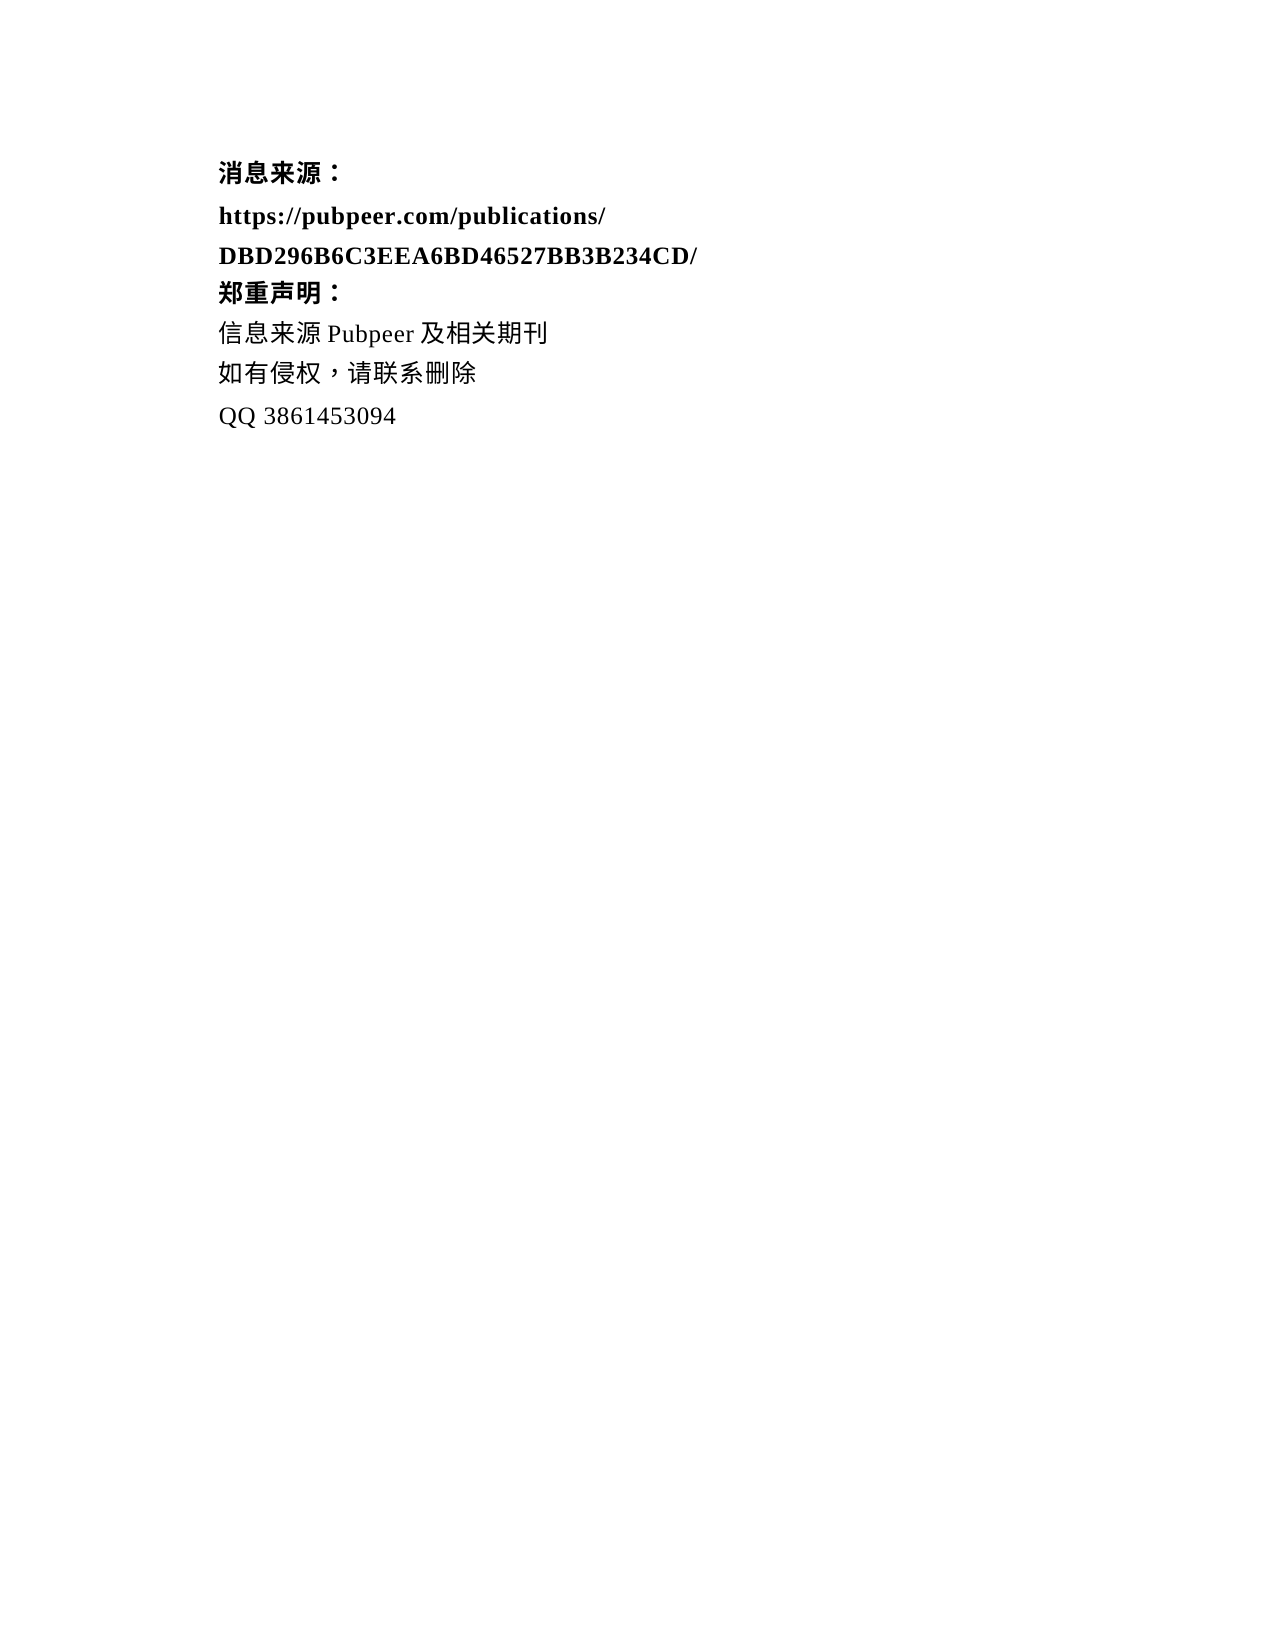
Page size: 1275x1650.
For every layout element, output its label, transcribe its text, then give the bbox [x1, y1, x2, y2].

text 信息来源Pubpeer及相关期刊 [219, 310, 1056, 350]
text https://pubpeer.com/publications/DBD296B6C3EEA6BD46527BB3B234CD/ [219, 190, 1056, 270]
text 如有侵权，请联系删除 [219, 350, 1056, 390]
text 郑重声明： [219, 270, 1056, 310]
text QQ 3861453094 [219, 390, 1056, 430]
text 消息来源： [219, 150, 1056, 190]
